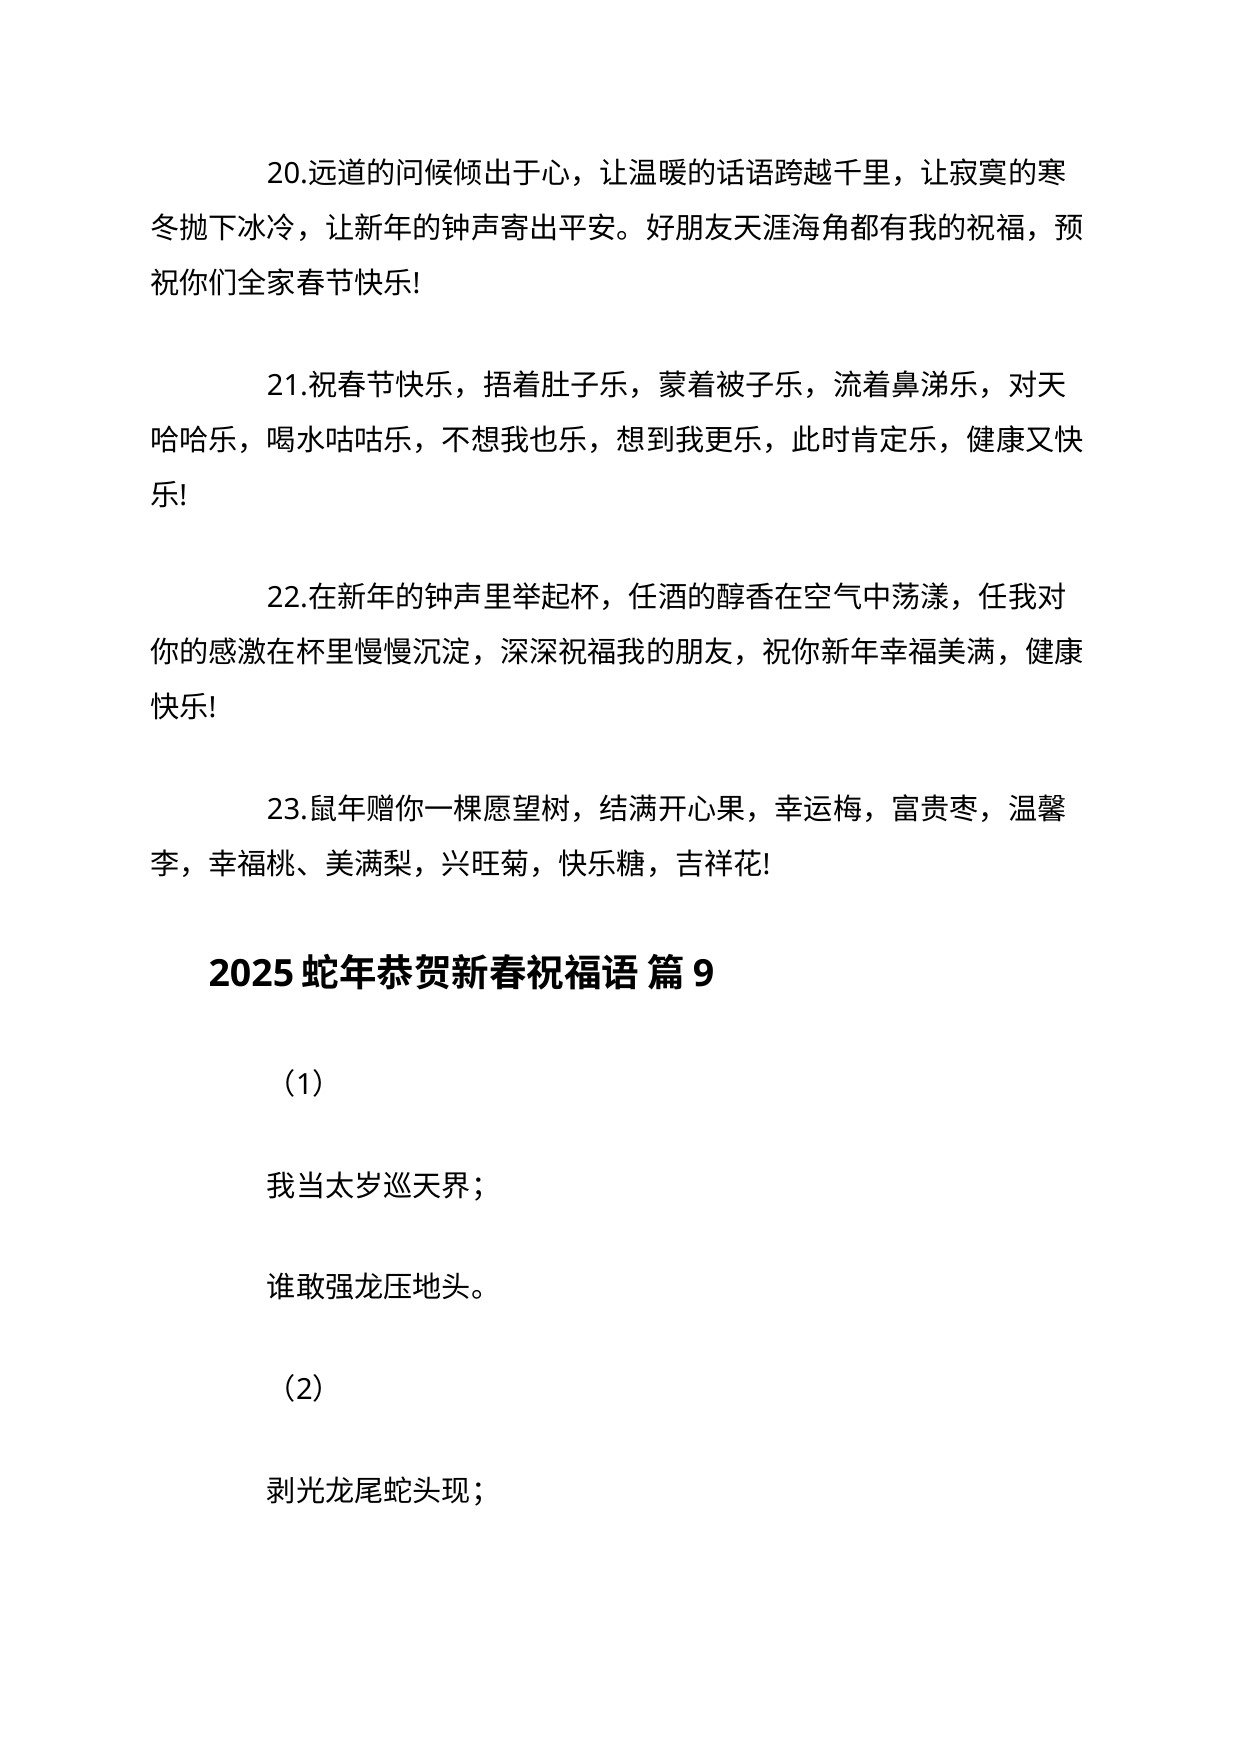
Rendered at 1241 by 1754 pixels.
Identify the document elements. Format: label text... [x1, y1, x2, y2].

text 22.在新年的钟声里举起杯，任酒的醇香在空气中荡漾，任我对你的感激在杯里慢慢沉淀，深深祝福我的朋友，祝你新年幸福美满，健康快乐! [150, 574, 1090, 726]
text 21.祝春节快乐，捂着肚子乐，蒙着被子乐，流着鼻涕乐，对天哈哈乐，喝水咕咕乐，不想我也乐，想到我更乐，此时肯定乐，健康又快乐! [150, 362, 1090, 514]
text 剥光龙尾蛇头现； [150, 1468, 1090, 1510]
text 2025蛇年恭贺新春祝福语 篇9 [150, 943, 1090, 997]
text 20.远道的问候倾出于心，让温暖的话语跨越千里，让寂寞的寒冬抛下冰冷，让新年的钟声寄出平安。好朋友天涯海角都有我的祝福，预祝你们全家春节快乐! [150, 150, 1090, 302]
text 我当太岁巡天界； [150, 1162, 1090, 1204]
text 23.鼠年赠你一棵愿望树，结满开心果，幸运梅，富贵枣，温馨李，幸福桃、美满梨，兴旺菊，快乐糖，吉祥花! [150, 786, 1090, 883]
text （1） [150, 1060, 1090, 1103]
text （2） [150, 1366, 1090, 1408]
text 谁敢强龙压地头。 [150, 1264, 1090, 1306]
